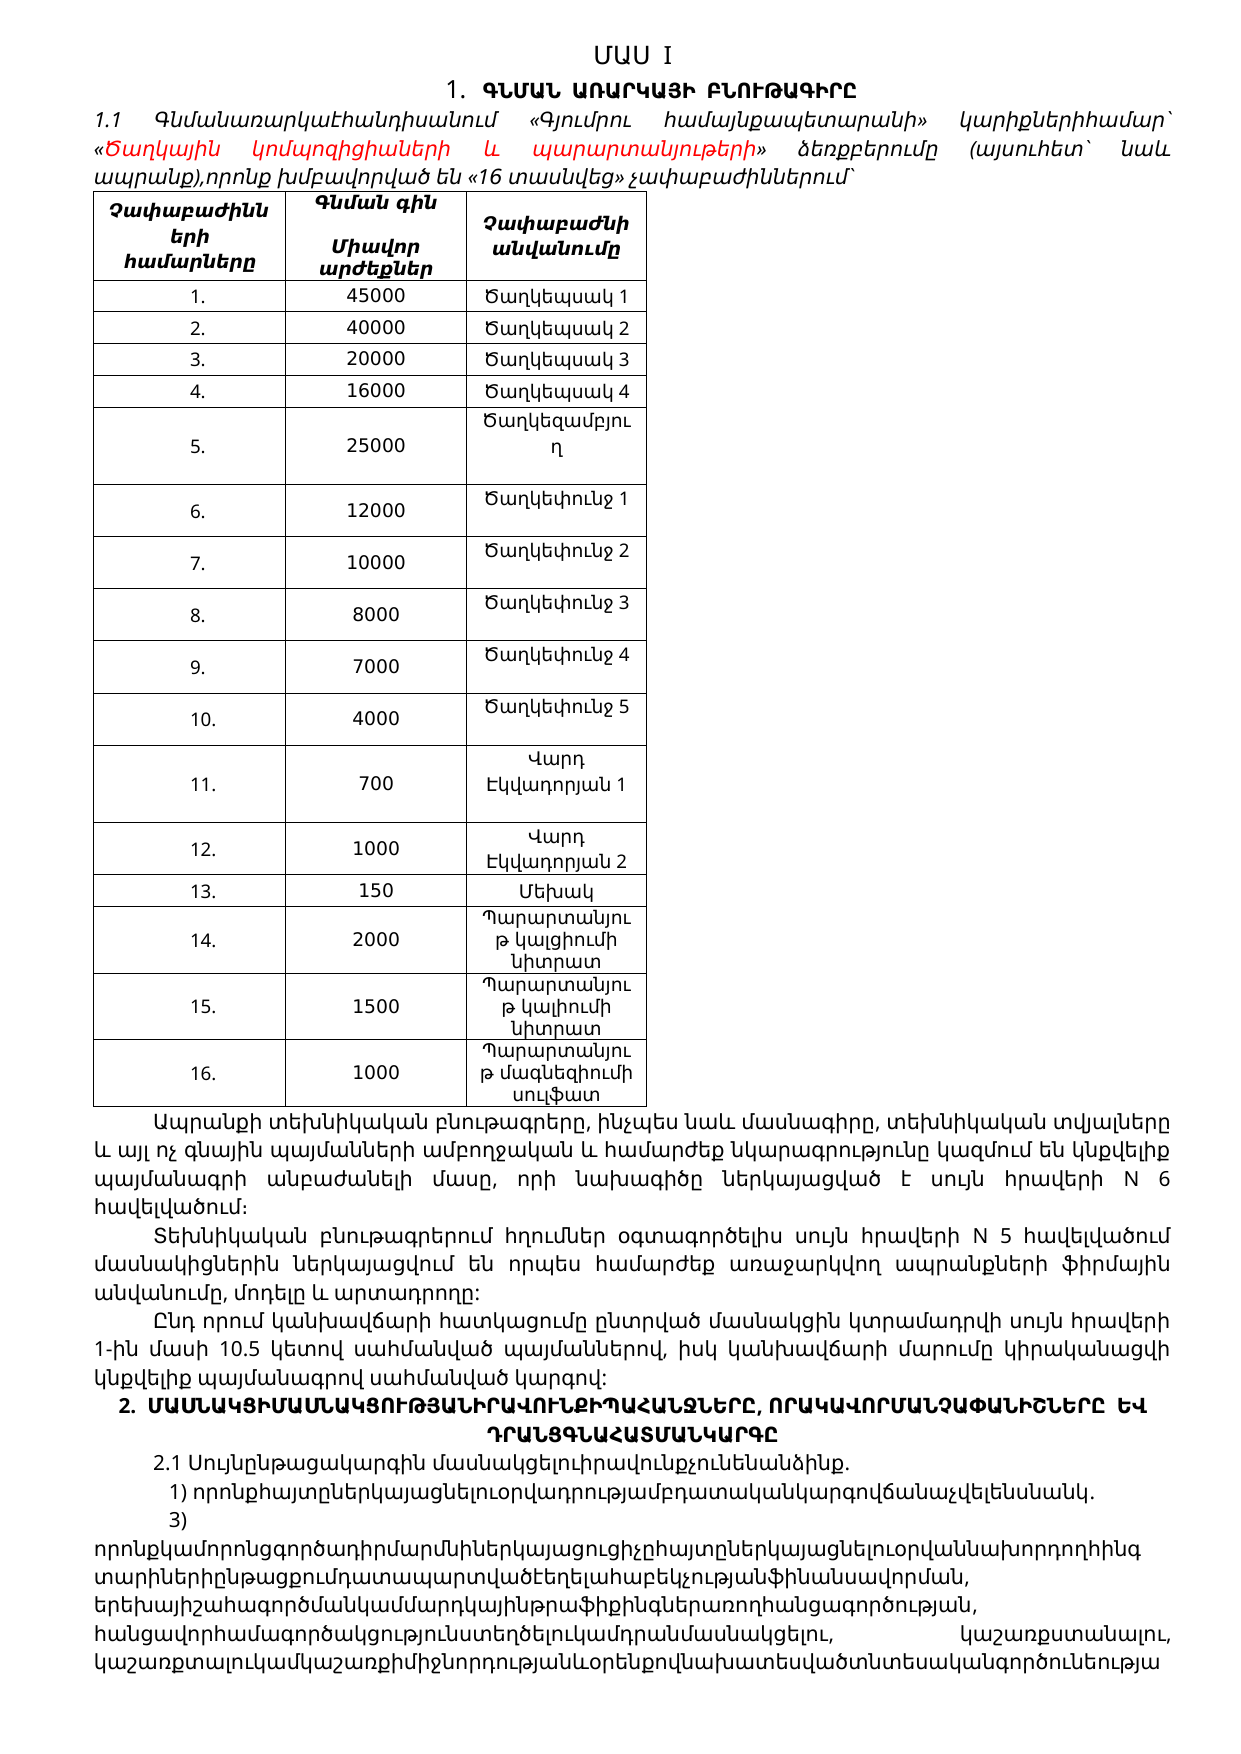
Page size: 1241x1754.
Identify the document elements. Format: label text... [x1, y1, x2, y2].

table_cell Ծաղկեփունջ 1 [467, 485, 646, 536]
table_cell 1000 [286, 823, 466, 874]
table_cell 8000 [286, 589, 466, 640]
text Տեխնիկական բնութագրերում հղումներ օգտագործելիս սույն հրավերի N 5 հավելվածում մասնակիցներին ներկայացվում են որպես համարժեք առաջարկվող ապրանքների ֆիրմային անվանումը, մոդելը և արտադրողը: [94, 1221, 1171, 1306]
table_cell [94, 1040, 285, 1106]
table_cell [94, 907, 285, 973]
table_cell Ծաղկեփունջ 5 [467, 694, 646, 744]
table_cell 40000 [286, 312, 466, 343]
table_cell 150 [286, 875, 466, 906]
table_cell 25000 [286, 408, 466, 484]
table_cell [94, 694, 285, 744]
table_cell 20000 [286, 344, 466, 375]
table_cell 1000 [286, 1040, 466, 1106]
table_cell Պարարտանյութ կալցիումի նիտրատ [467, 907, 646, 973]
table_cell [94, 974, 285, 1039]
table_cell [94, 312, 285, 343]
table_cell Պարարտանյութ կալիումի նիտրատ [467, 974, 646, 1039]
table_cell [94, 746, 285, 822]
text 2. ՄԱՍՆԱԿՑԻՄԱՍՆԱԿՑՈՒԹՅԱՆԻՐԱՎՈՒՆՔԻՊԱՀԱՆՋՆԵՐԸ, ՈՐԱԿԱՎՈՐՄԱՆՉԱՓԱՆԻՇՆԵՐԸ ԵՎ ԴՐԱՆՑԳՆԱՀԱՏՄԱՆԿԱՐԳԸ [94, 1391, 1171, 1448]
table_cell [94, 589, 285, 640]
table_header Չափաբաժինների համարները [94, 192, 285, 279]
table_cell 10000 [286, 537, 466, 588]
table_cell [94, 344, 285, 375]
table_cell [94, 408, 285, 484]
table_cell Ծաղկեփունջ 4 [467, 641, 646, 692]
text 2.1 Սույնընթացակարգին մասնակցելուիրավունքչունենանձինք. [94, 1448, 1171, 1477]
table_cell 1500 [286, 974, 466, 1039]
table_cell Ծաղկեպսակ 3 [467, 344, 646, 375]
table_cell Ծաղկեփունջ 2 [467, 537, 646, 588]
table_cell 45000 [286, 281, 466, 311]
table_cell 2000 [286, 907, 466, 973]
table_cell 4000 [286, 694, 466, 744]
table_header Գնման գին Միավոր արժեքներ [286, 192, 466, 279]
table_cell [94, 485, 285, 536]
table_cell Մեխակ [467, 875, 646, 906]
table_cell Ծաղկեզամբյուղ [467, 408, 646, 484]
table_cell Ծաղկեպսակ 2 [467, 312, 646, 343]
table_header Չափաբաժնի անվանումը [467, 192, 646, 279]
text Ընդ որում կանխավճարի հատկացումը ընտրված մասնակցին կտրամադրվի սույն հրավերի 1-ին մասի 10.5 կետով սահմանված պայմաններով, իսկ կանխավճարի մարումը կիրականացվի կնքվելիք պայմանագրով սահմանված կարգով: [94, 1306, 1171, 1391]
table_cell [94, 823, 285, 874]
table_cell [94, 641, 285, 692]
table_cell [94, 875, 285, 906]
table_cell Պարարտանյութ մագնեզիումի սուլֆատ [467, 1040, 646, 1106]
text 1.1 Գնմանառարկաէհանդիսանում «Գյումրու համայնքապետարանի» կարիքներիհամար` «Ծաղկային կոմպոզիցիաների և պարարտանյութերի» ձեռքբերումը (այսուհետ` նաև ապրանք),որոնք խմբավորված են «16 տասնվեց» չափաբաժիններում` [94, 106, 1171, 191]
table_cell 7000 [286, 641, 466, 692]
table_cell Ծաղկեպսակ 1 [467, 281, 646, 311]
table_cell Ծաղկեփունջ 3 [467, 589, 646, 640]
text ՄԱՍ I [94, 37, 1171, 72]
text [94, 1505, 1171, 1676]
table_cell Վարդ Էկվադորյան 2 [467, 823, 646, 874]
table_cell Ծաղկեպսակ 4 [467, 376, 646, 407]
table_cell 12000 [286, 485, 466, 536]
text Ապրանքի տեխնիկական բնութագրերը, ինչպես նաև մասնագիրը, տեխնիկական տվյալները և այլ ոչ գնային պայմանների ամբողջական և համարժեք նկարագրությունը կազմում են կնքվելիք պայմանագրի անբաժանելի մասը, որի նախագիծը ներկայացված է սույն հրավերի N 6 հավելվածում։ [94, 1107, 1171, 1221]
table_cell Վարդ Էկվադորյան 1 [467, 746, 646, 822]
table_cell [94, 376, 285, 407]
table_cell 16000 [286, 376, 466, 407]
list ԳՆՄԱՆ ԱՌԱՐԿԱՅԻ ԲՆՈՒԹԱԳԻՐԸ [131, 72, 1171, 106]
table_cell [94, 537, 285, 588]
text 1) որոնքհայտըներկայացնելուօրվադրությամբդատականկարգովճանաչվելենսնանկ. [94, 1477, 1171, 1505]
table_cell [94, 281, 285, 311]
table_cell 700 [286, 746, 466, 822]
